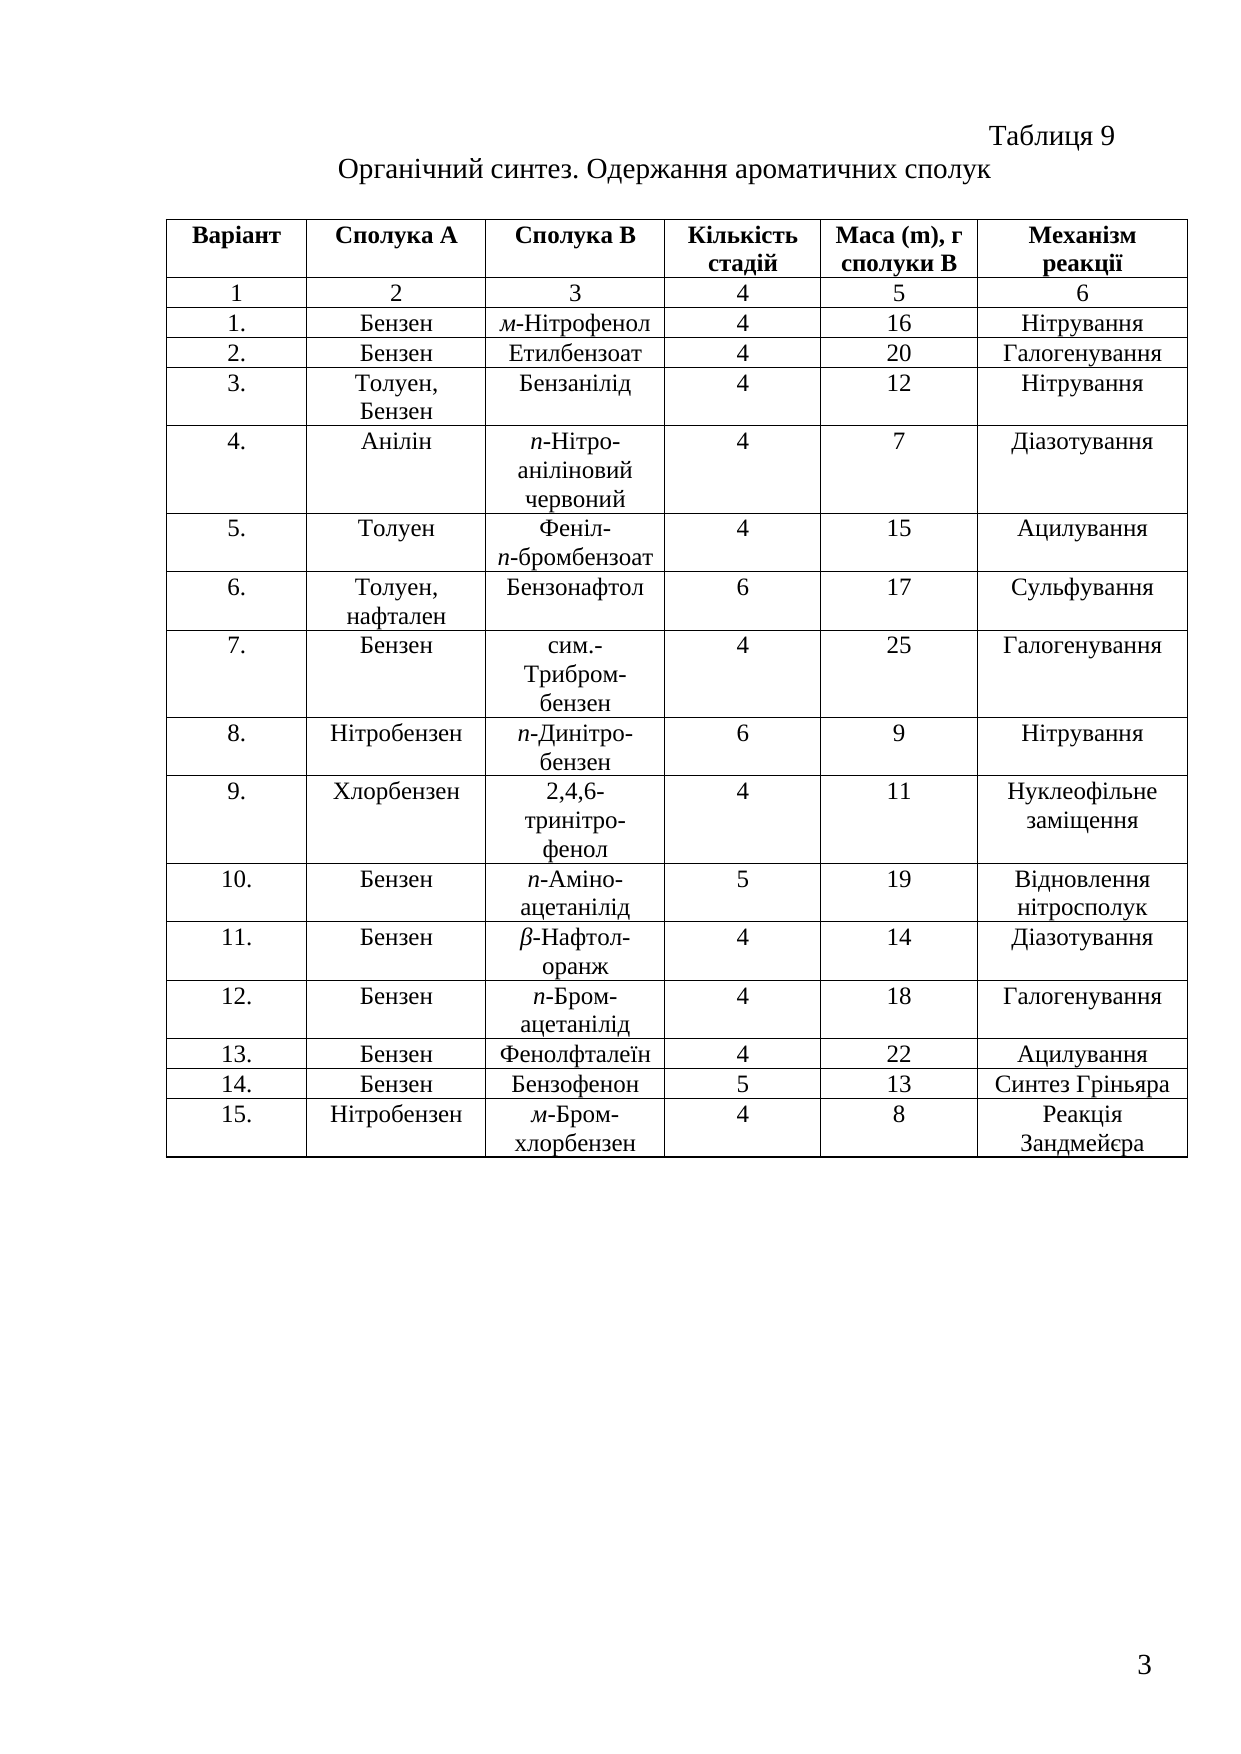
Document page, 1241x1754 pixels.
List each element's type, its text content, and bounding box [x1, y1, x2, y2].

table_cell Бензонафтол [486, 572, 664, 629]
table_cell Синтез Гріньяра [978, 1069, 1187, 1098]
table_cell 7 [821, 426, 977, 512]
table_cell Бензофенон [486, 1069, 664, 1098]
table_cell Ацилування [978, 514, 1187, 571]
table_cell 18 [821, 981, 977, 1038]
table_cell Бензен [307, 338, 485, 367]
table_cell 12 [821, 368, 977, 425]
table_cell 4 [665, 426, 820, 512]
table_cell 6 [665, 572, 820, 629]
table_cell Відновлення нітросполук [978, 864, 1187, 921]
table_cell Бензен [307, 981, 485, 1038]
table_cell 16 [821, 308, 977, 337]
table_cell 9 [821, 718, 977, 775]
table_cell м-Бром-хлорбензен [486, 1099, 664, 1156]
table_cell 4 [665, 776, 820, 863]
table_cell n-Аміно-ацетанілід [486, 864, 664, 921]
table_cell 22 [821, 1039, 977, 1068]
table_cell 2 [307, 278, 485, 307]
table_cell Бензен [307, 1069, 485, 1098]
table_cell 20 [821, 338, 977, 367]
table_cell 11. [167, 922, 306, 980]
table_cell Нітрування [978, 368, 1187, 425]
table_cell Бензанілід [486, 368, 664, 425]
table_header Механізм реакції [978, 220, 1187, 277]
table_cell 15. [167, 1099, 306, 1156]
table_cell Галогенування [978, 338, 1187, 367]
table_cell Нітробензен [307, 1099, 485, 1156]
table_cell 5. [167, 514, 306, 571]
table_cell 4 [665, 922, 820, 980]
table_header Сполука В [486, 220, 664, 277]
table_cell 5 [821, 278, 977, 307]
table_cell 12. [167, 981, 306, 1038]
table_cell Галогенування [978, 631, 1187, 717]
table_cell 15 [821, 514, 977, 571]
table_cell Толуен [307, 514, 485, 571]
table_cell 8. [167, 718, 306, 775]
table_cell м-Нітрофенол [486, 308, 664, 337]
table_cell 5 [665, 1069, 820, 1098]
table_cell 4 [665, 981, 820, 1038]
text Таблиця 9 [988, 118, 1152, 152]
table_cell Реакція Зандмейєра [978, 1099, 1187, 1156]
table_cell 4 [665, 368, 820, 425]
table_cell Бензен [307, 1039, 485, 1068]
table_cell Сульфування [978, 572, 1187, 629]
table_cell 6 [665, 718, 820, 775]
table_cell 3 [486, 278, 664, 307]
table_cell n-Бром-ацетанілід [486, 981, 664, 1038]
table_cell 6. [167, 572, 306, 629]
table_cell 4 [665, 278, 820, 307]
table_cell 3. [167, 368, 306, 425]
table_cell 13 [821, 1069, 977, 1098]
table_cell Ацилування [978, 1039, 1187, 1068]
table_header Кількість стадій [665, 220, 820, 277]
table_cell сим.-Трибром-бензен [486, 631, 664, 717]
table_header Маса (m), г сполуки В [821, 220, 977, 277]
table_cell Бензен [307, 922, 485, 980]
table_cell 1. [167, 308, 306, 337]
table_cell Нітрування [978, 718, 1187, 775]
table_header Сполука А [307, 220, 485, 277]
table_cell n-Динітро-бензен [486, 718, 664, 775]
table_cell 4. [167, 426, 306, 512]
table_cell n-Нітро-аніліновий червоний [486, 426, 664, 512]
table_cell Анілін [307, 426, 485, 512]
table_cell Фенолфталеїн [486, 1039, 664, 1068]
table_cell 1 [167, 278, 306, 307]
table_cell 4 [665, 631, 820, 717]
table_cell 4 [665, 308, 820, 337]
text Органічний синтез. Одержання ароматичних сполук [177, 152, 1152, 185]
table_cell Хлорбензен [307, 776, 485, 863]
table_cell Бензен [307, 864, 485, 921]
table_cell Толуен, нафтален [307, 572, 485, 629]
table_cell 25 [821, 631, 977, 717]
table_cell Бензен [307, 631, 485, 717]
table_cell 10. [167, 864, 306, 921]
table_cell 17 [821, 572, 977, 629]
table_cell Толуен, Бензен [307, 368, 485, 425]
table_cell Етилбензоат [486, 338, 664, 367]
table_cell 14 [821, 922, 977, 980]
table_cell Діазотування [978, 922, 1187, 980]
table_cell 4 [665, 514, 820, 571]
table_cell 2,4,6-тринітро-фенол [486, 776, 664, 863]
table_cell 13. [167, 1039, 306, 1068]
table_cell Діазотування [978, 426, 1187, 512]
table_cell Феніл- n-бромбензоат [486, 514, 664, 571]
table_header Варіант [167, 220, 306, 277]
table_cell 6 [978, 278, 1187, 307]
table_cell 4 [665, 338, 820, 367]
table_cell Нуклеофільне заміщення [978, 776, 1187, 863]
table_cell 4 [665, 1099, 820, 1156]
table_cell Нітрування [978, 308, 1187, 337]
table_cell Галогенування [978, 981, 1187, 1038]
table_cell 14. [167, 1069, 306, 1098]
table_cell 8 [821, 1099, 977, 1156]
table_cell 7. [167, 631, 306, 717]
table_cell β-Нафтол-оранж [486, 922, 664, 980]
table_cell 4 [665, 1039, 820, 1068]
table_cell Нітробензен [307, 718, 485, 775]
table_cell 11 [821, 776, 977, 863]
table_cell Бензен [307, 308, 485, 337]
table_cell 19 [821, 864, 977, 921]
table_cell 2. [167, 338, 306, 367]
table_cell 9. [167, 776, 306, 863]
table_cell 5 [665, 864, 820, 921]
